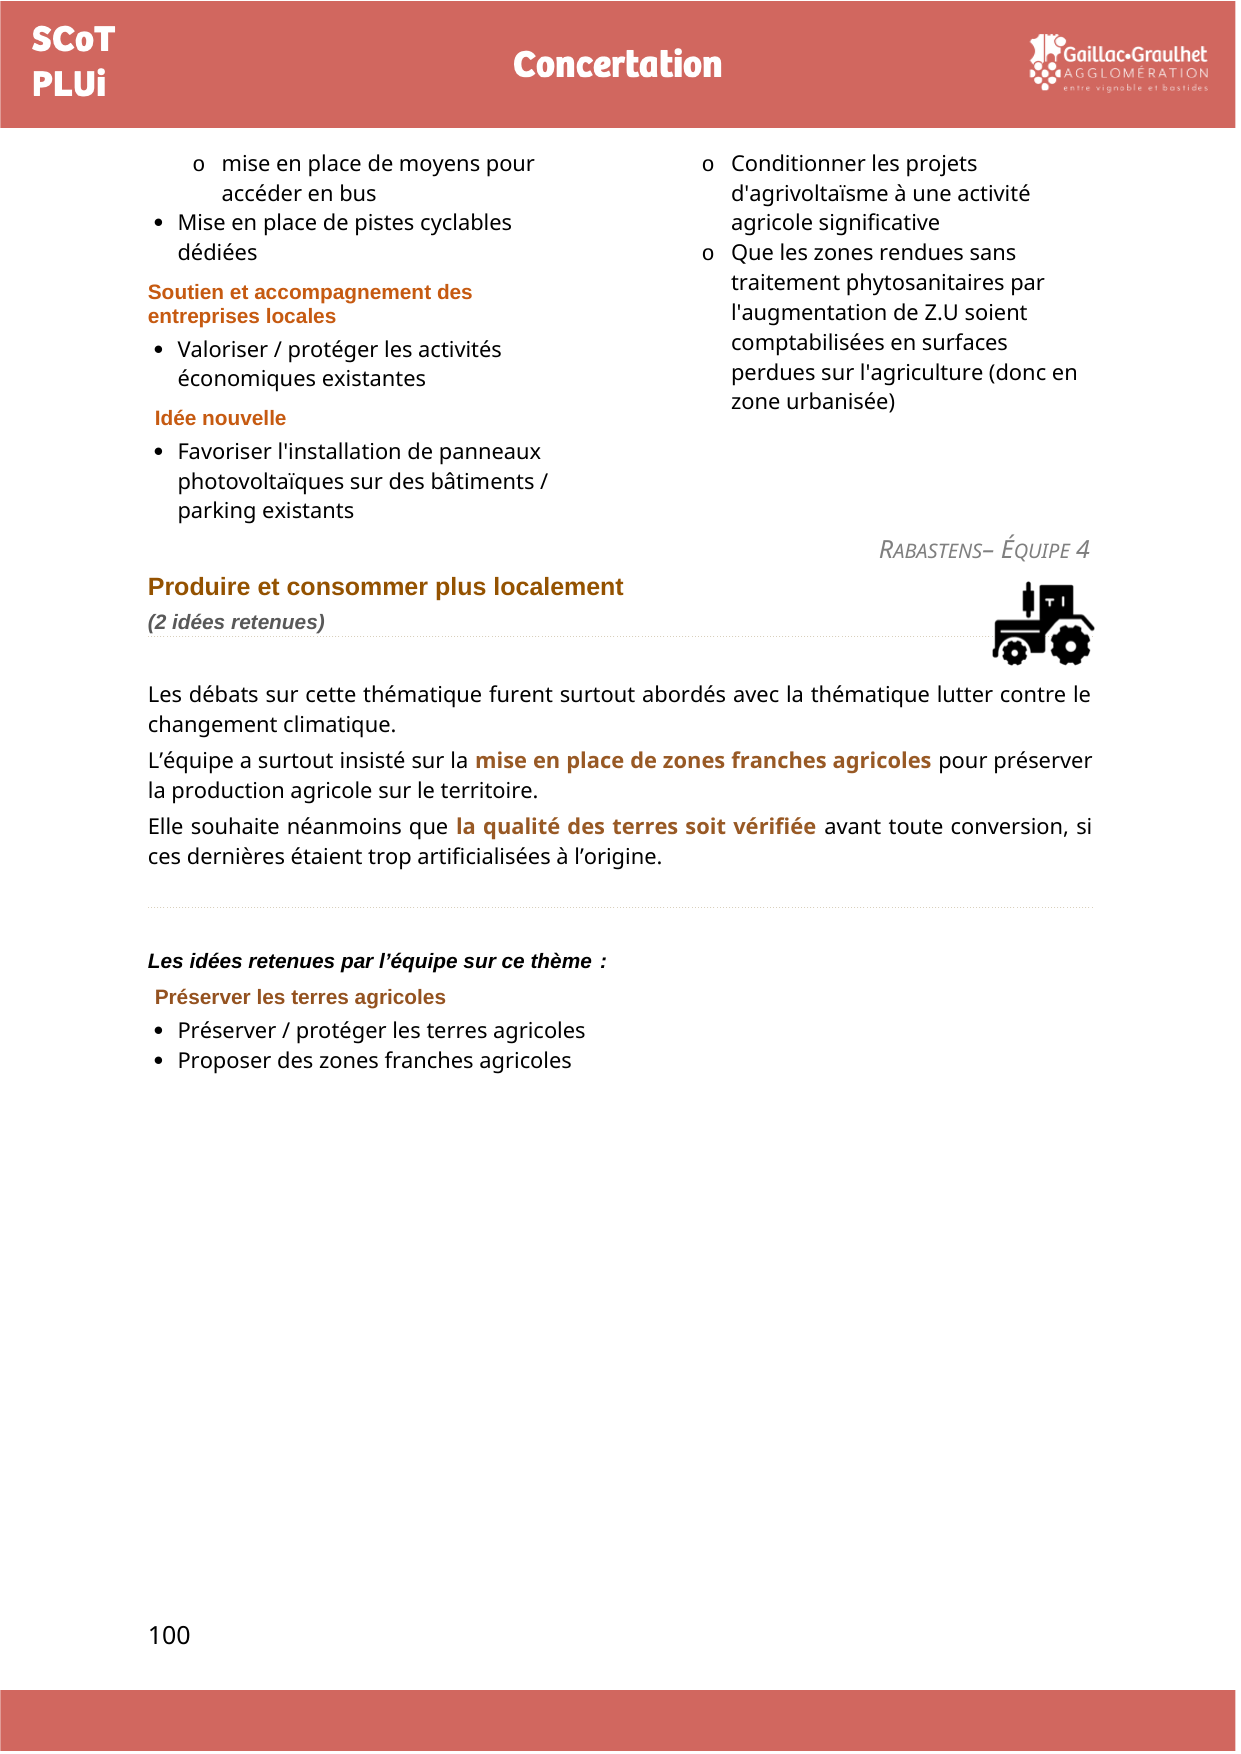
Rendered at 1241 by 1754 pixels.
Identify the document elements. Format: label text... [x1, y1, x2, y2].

text Les idées retenues par l’équipe sur ce thème : [148, 949, 1093, 973]
text Idée nouvelle [154, 406, 583, 430]
text L’équipe a surtout insisté sur la mise en place de zones franches agricoles pour préserver la production agricole sur le territoire. [148, 745, 1093, 805]
list Que les zones rendues sans traitement phytosanitaires par l'augmentation de Z.U soient comptabilisées en surfaces perdues sur l'agriculture (donc en zone urbanisée) [701, 237, 1093, 416]
picture [0, 1, 1236, 1751]
subtitle Rabastens– Équipe 4 [148, 532, 1093, 566]
text Produire et consommer plus localement [148, 572, 1093, 601]
list Mise en place de pistes cyclables dédiées [154, 207, 583, 267]
text Préserver les terres agricoles [154, 985, 599, 1009]
list mise en place de moyens pour accéder en bus [192, 148, 583, 207]
list Préserver / protéger les terres agricoles [154, 1015, 599, 1045]
list Valoriser / protéger les activités économiques existantes [154, 334, 583, 393]
list Conditionner les projets d'agrivoltaïsme à une activité agricole significative [701, 148, 1093, 237]
text Les débats sur cette thématique furent surtout abordés avec la thématique lutter contre le changement climatique. [148, 679, 1093, 739]
text Soutien et accompagnement des entreprises locales [148, 279, 583, 327]
text (2 idées retenues) [148, 607, 989, 637]
list Proposer des zones franches agricoles [154, 1045, 599, 1075]
list Favoriser l'installation de panneaux photovoltaïques sur des bâtiments / parking existants [154, 436, 583, 525]
text Elle souhaite néanmoins que la qualité des terres soit vérifiée avant toute conversion, si ces dernières étaient trop artificialisées à l’origine. [148, 811, 1093, 871]
